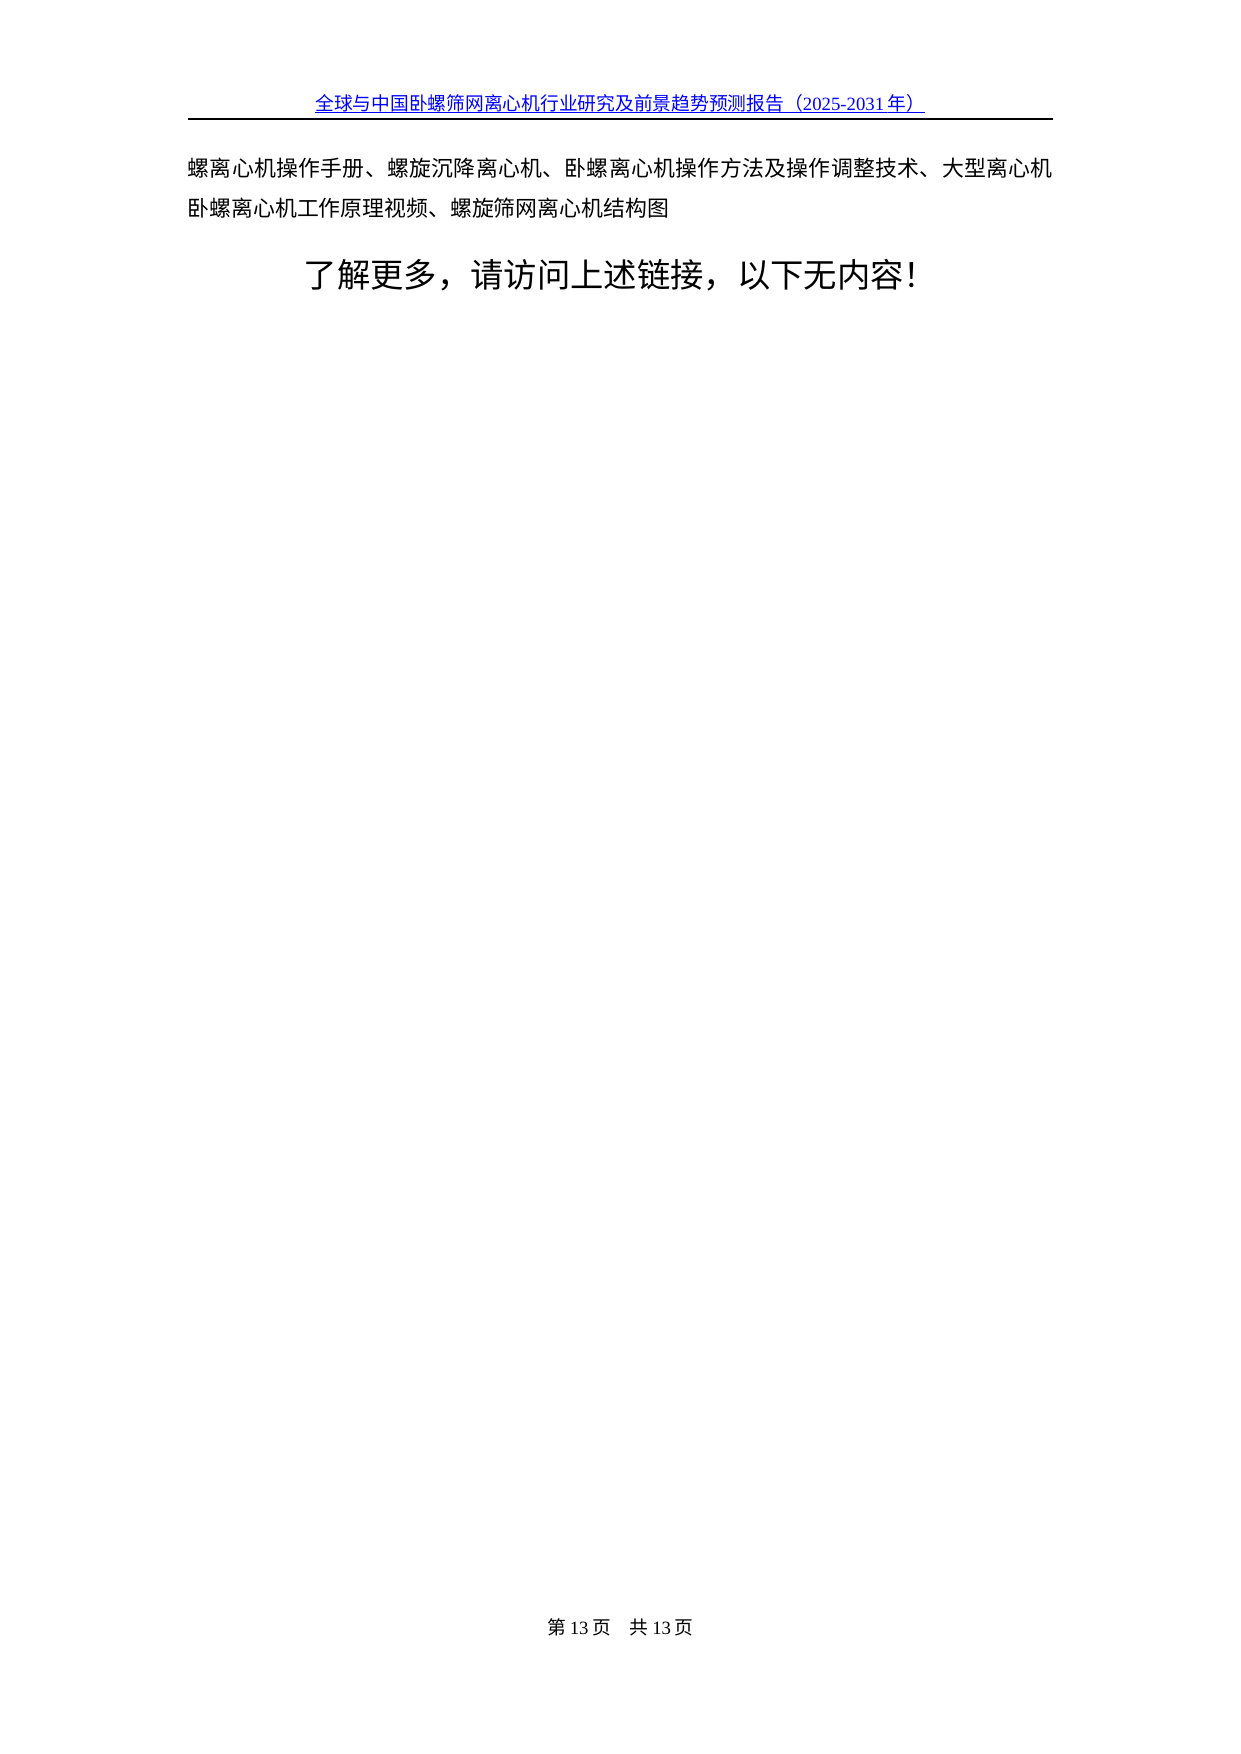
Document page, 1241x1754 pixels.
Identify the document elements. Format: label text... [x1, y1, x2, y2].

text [187, 150, 1053, 223]
title 了解更多，请访问上述链接，以下无内容！ [187, 241, 1053, 306]
